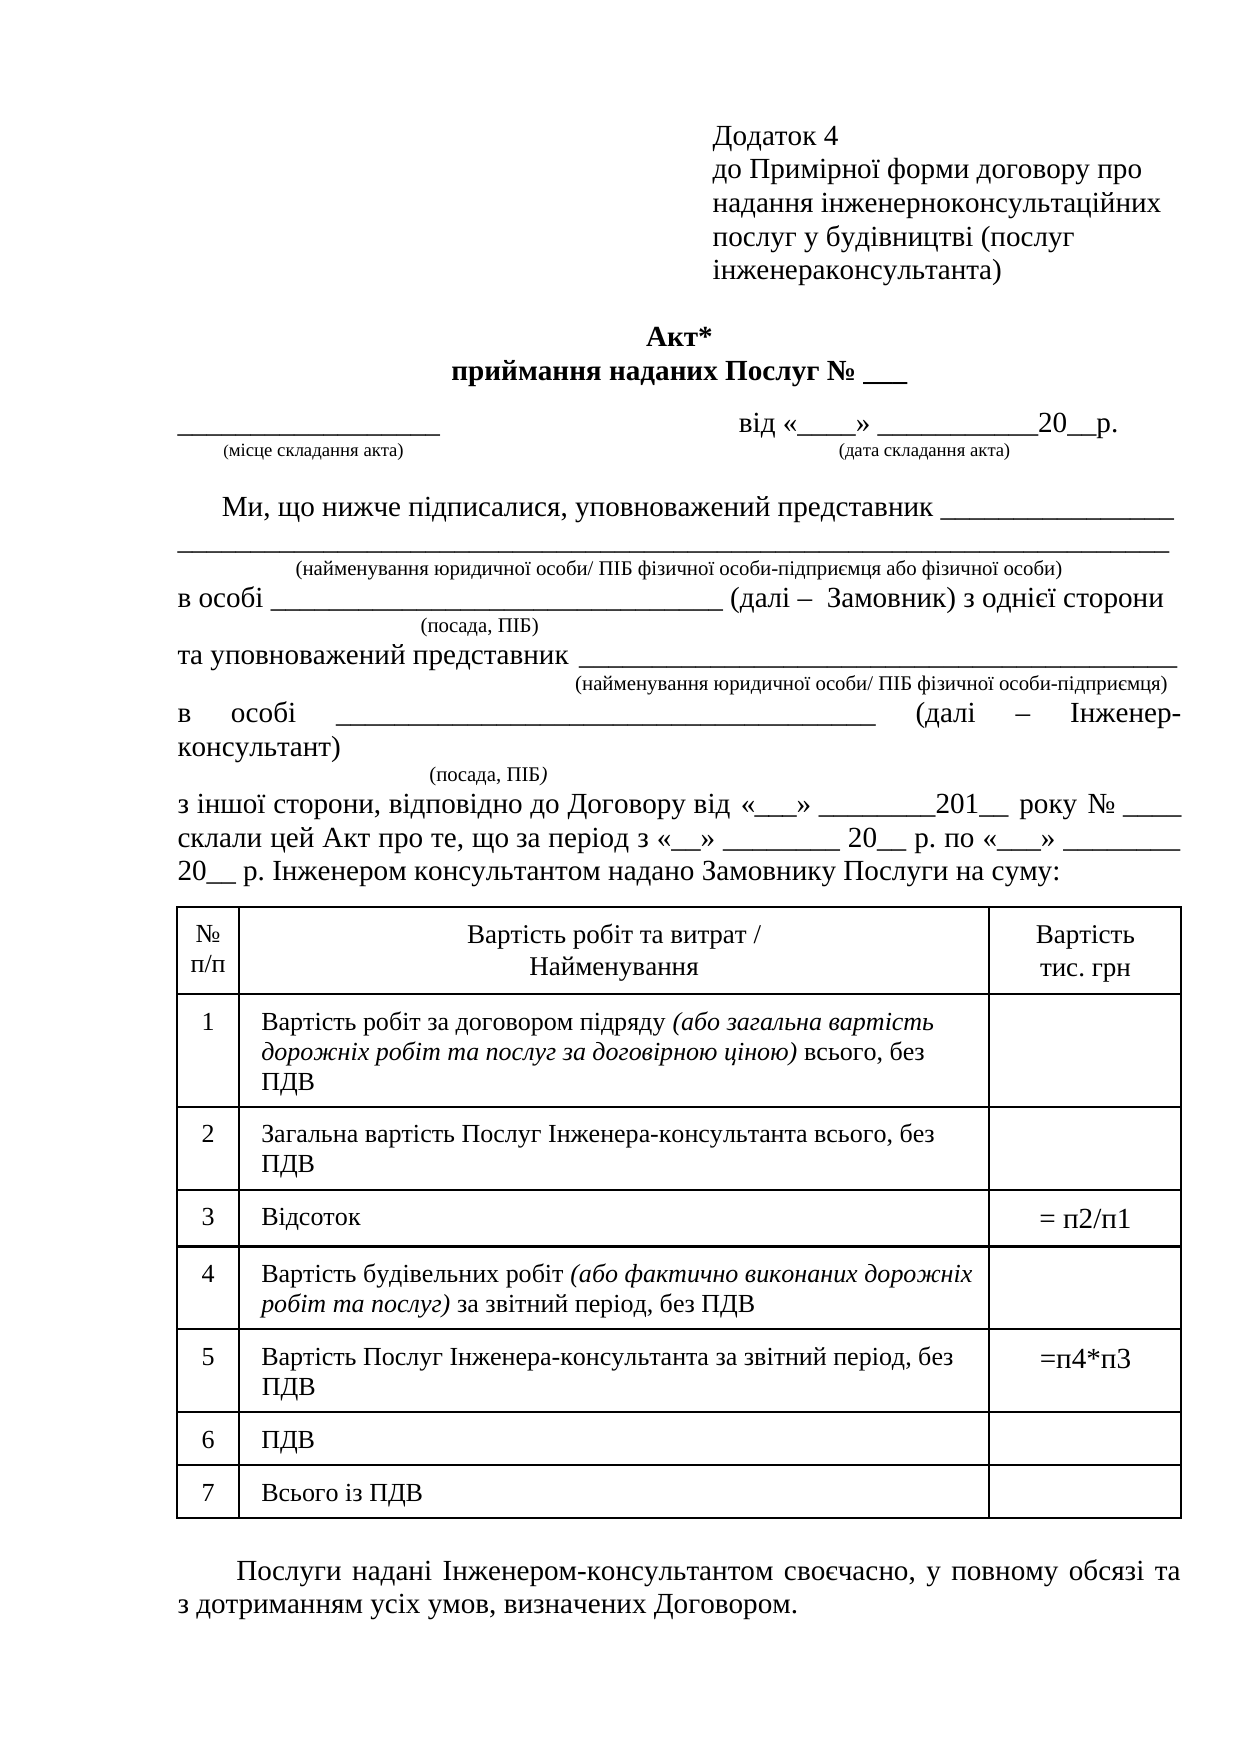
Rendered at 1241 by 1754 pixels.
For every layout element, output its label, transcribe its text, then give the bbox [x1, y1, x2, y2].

table_cell =п4*п3 [990, 1330, 1180, 1411]
text (посада, ПІБ) [177, 613, 1181, 637]
table_cell 3 [178, 1191, 238, 1245]
table_cell 4 [178, 1248, 238, 1328]
text та уповноважений представник _________________________________________ [177, 637, 1181, 671]
table_cell [990, 995, 1180, 1106]
text до Примірної форми договору про надання інженерноконсультаційних послуг у будівництві (послуг інженераконсультанта) [712, 152, 1181, 286]
text Ми, що нижче підписалися, уповноважений представник ________________ [177, 489, 1181, 522]
table_cell Вартість будівельних робіт (або фактично виконаних дорожніх робіт та послуг) за звітний період, без ПДВ [240, 1248, 988, 1328]
text (посада, ПІБ) [177, 762, 1181, 786]
table_cell [990, 1413, 1180, 1464]
text з іншої сторони, відповідно до Договору від «___» ________201__ року № ____ склали цей Акт про те, що за період з «__» ________ 20__ р. по «___» ________ 20__ р. Інженером консультантом надано Замовнику Послуги на суму: [177, 786, 1181, 887]
text ____________________________________________________________________ (найменування юридичної особи/ ПІБ фізичної особи-підприємця або фізичної особи) [177, 522, 1181, 580]
text (найменування юридичної особи/ ПІБ фізичної особи-підприємця) [413, 671, 1181, 695]
table_cell Вартість робіт за договором підряду (або загальна вартість дорожніх робіт та послуг за договірною ціною) всього, без ПДВ [240, 995, 988, 1106]
text __________________ від «____» ___________20__р. [177, 406, 1181, 439]
table_cell Відсоток [240, 1191, 988, 1245]
table_cell 5 [178, 1330, 238, 1411]
text в особі _____________________________________ (далі – Інженер-консультант) [177, 695, 1181, 762]
table_cell 2 [178, 1108, 238, 1189]
text (місце складання акта) (дата складання акта) [177, 439, 1181, 461]
table_cell = п2/п1 [990, 1191, 1180, 1245]
table_header № п/п [178, 908, 238, 993]
table_cell Всього із ПДВ [240, 1466, 988, 1517]
table_cell [990, 1466, 1180, 1517]
table_cell [990, 1108, 1180, 1189]
table_cell 1 [178, 995, 238, 1106]
table_cell Загальна вартість Послуг Інженера-консультанта всього, без ПДВ [240, 1108, 988, 1189]
text Акт* [177, 319, 1181, 353]
text Послуги надані Інженером-консультантом своєчасно, у повному обсязі та з дотриманням усіх умов, визначених Договором. [177, 1553, 1181, 1620]
table_cell [990, 1248, 1180, 1328]
table_cell 6 [178, 1413, 238, 1464]
table_cell Вартість Послуг Інженера-консультанта за звітний період, без ПДВ [240, 1330, 988, 1411]
table_cell 7 [178, 1466, 238, 1517]
table_cell ПДВ [240, 1413, 988, 1464]
table_header Вартість тис. грн [990, 908, 1180, 993]
text Додаток 4 [712, 118, 1181, 152]
text в особі _______________________________ (далі – Замовник) з однієї сторони [177, 580, 1181, 613]
text приймання наданих Послуг № ___ [177, 353, 1181, 386]
table_header Вартість робіт та витрат / Найменування [240, 908, 988, 993]
